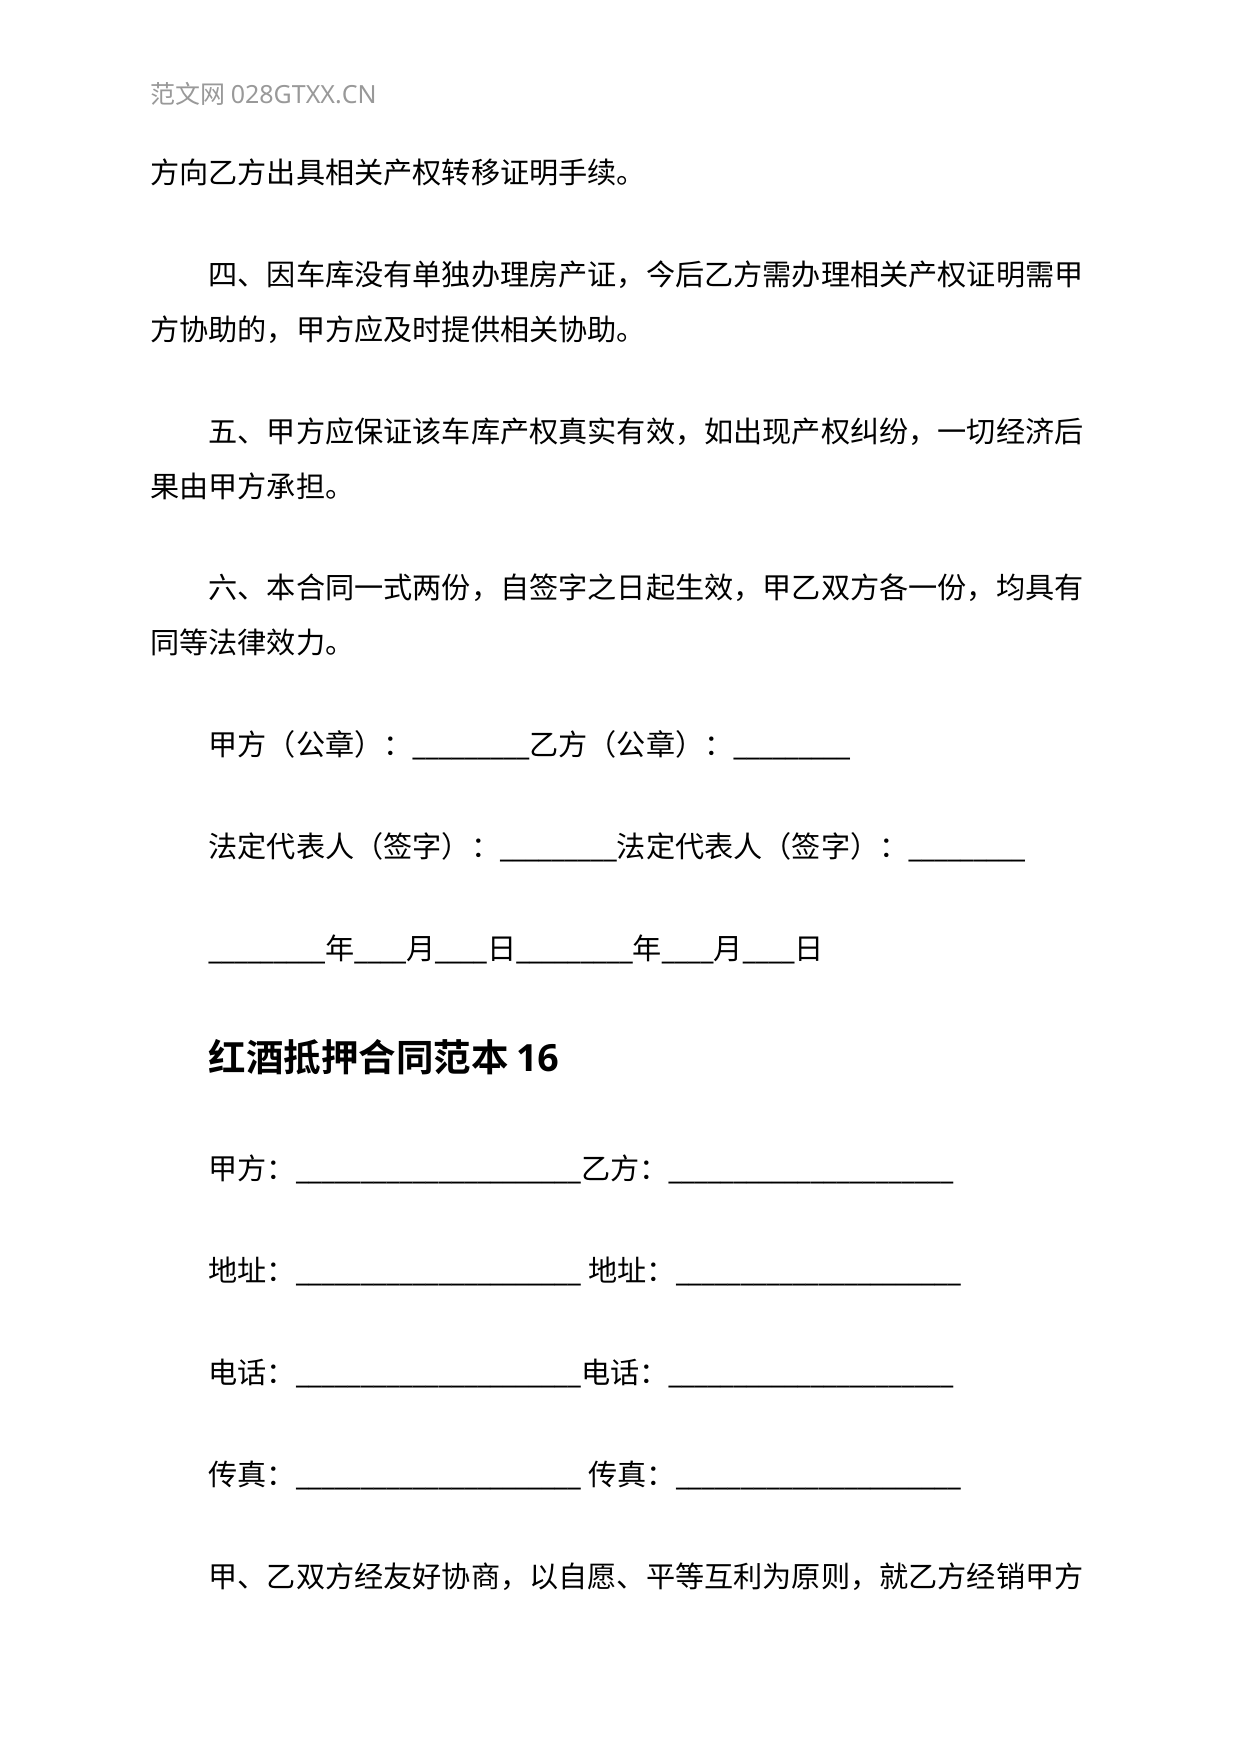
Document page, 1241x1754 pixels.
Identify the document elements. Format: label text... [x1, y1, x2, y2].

text 六、本合同一式两份，自签字之日起生效，甲乙双方各一份，均具有同等法律效力。 [150, 565, 1090, 662]
text 五、甲方应保证该车库产权真实有效，如出现产权纠纷，一切经济后果由甲方承担。 [150, 408, 1090, 506]
text 传真：______________________ 传真：______________________ [150, 1451, 1090, 1494]
text 甲方（公章）：_________乙方（公章）：_________ [150, 722, 1090, 764]
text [150, 150, 1090, 192]
text _________年____月____日_________年____月____日 [150, 926, 1090, 968]
text 甲方：______________________乙方：______________________ [150, 1145, 1090, 1188]
text 红酒抵押合同范本16 [150, 1028, 1090, 1082]
text 法定代表人（签字）：_________法定代表人（签字）：_________ [150, 824, 1090, 866]
text 地址：______________________ 地址：______________________ [150, 1247, 1090, 1290]
text 四、因车库没有单独办理房产证，今后乙方需办理相关产权证明需甲方协助的，甲方应及时提供相关协助。 [150, 252, 1090, 349]
text 电话：______________________电话：______________________ [150, 1349, 1090, 1392]
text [150, 1553, 1090, 1596]
